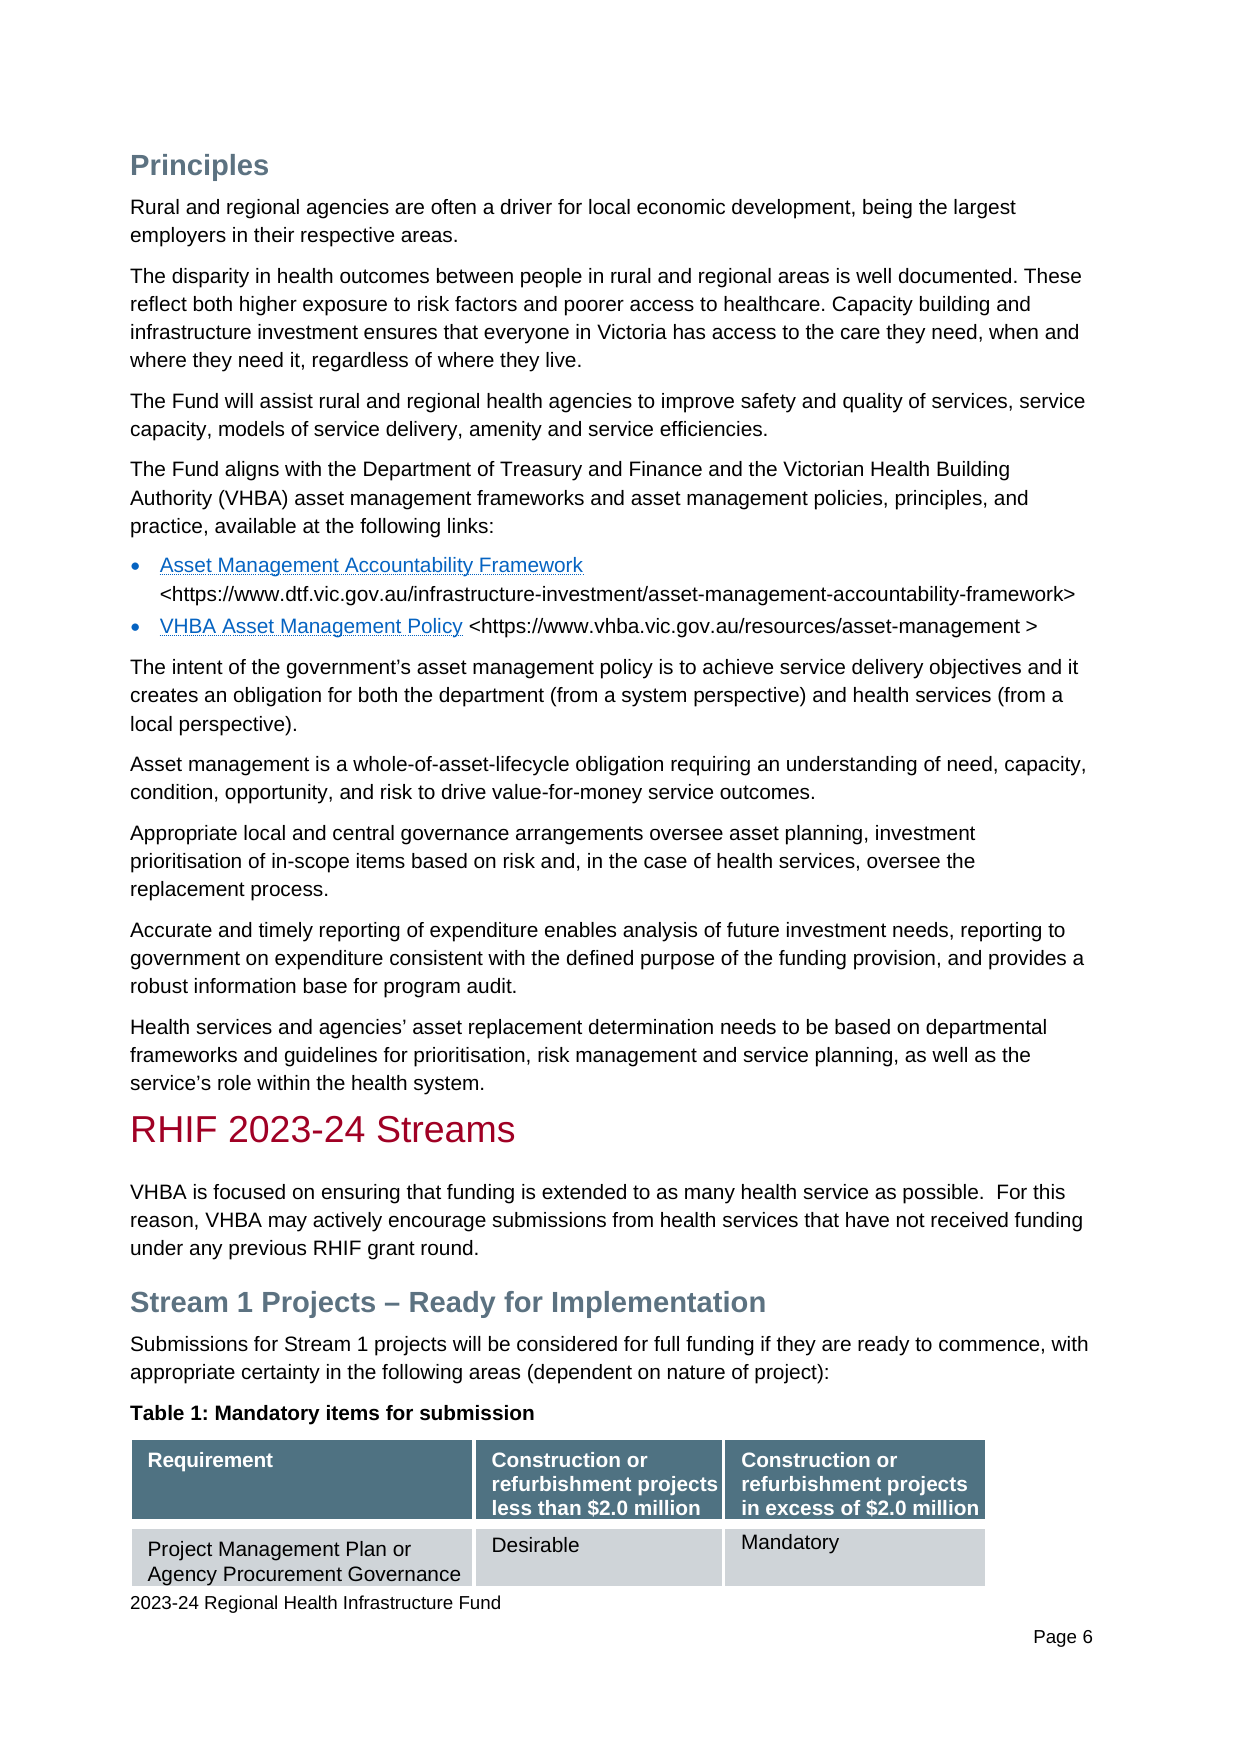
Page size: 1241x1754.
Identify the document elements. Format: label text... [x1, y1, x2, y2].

table_header Construction or refurbishment projects less than $2.0 million [476, 1440, 722, 1519]
subtitle RHIF 2023-24 Streams [130, 1107, 1092, 1150]
list VHBA Asset Management Policy <https://www.vhba.vic.gov.au/resources/asset-management > [130, 610, 1092, 638]
table_cell Project Management Plan or Agency Procurement Governance Framework Document for projects associated with equipment purchases [132, 1529, 472, 1586]
text The Fund will assist rural and regional health agencies to improve safety and quality of services, service capacity, models of service delivery, amenity and service efficiencies. [130, 384, 1092, 441]
list Asset Management Accountability Framework <https://www.dtf.vic.gov.au/infrastructure-investment/asset-management-accountability-framework> [130, 550, 1092, 606]
text Table 1: Mandatory items for submission [130, 1396, 1092, 1424]
text The disparity in health outcomes between people in rural and regional areas is well documented. These reflect both higher exposure to risk factors and poorer access to healthcare. Capacity building and infrastructure investment ensures that everyone in Victoria has access to the care they need, when and where they need it, regardless of where they live. [130, 259, 1092, 372]
text VHBA is focused on ensuring that funding is extended to as many health service as possible. For this reason, VHBA may actively encourage submissions from health services that have not received funding under any previous RHIF grant round. [130, 1175, 1092, 1260]
text The intent of the government’s asset management policy is to achieve service delivery objectives and it creates an obligation for both the department (from a system perspective) and health services (from a local perspective). [130, 651, 1092, 735]
table_cell Mandatory [725, 1529, 985, 1586]
text Rural and regional agencies are often a driver for local economic development, being the largest employers in their respective areas. [130, 191, 1092, 247]
text Submissions for Stream 1 projects will be considered for full funding if they are ready to commence, with appropriate certainty in the following areas (dependent on nature of project): [130, 1328, 1092, 1384]
text Stream 1 Projects – Ready for Implementation [130, 1285, 1092, 1318]
text Accurate and timely reporting of expenditure enables analysis of future investment needs, reporting to government on expenditure consistent with the defined purpose of the funding provision, and provides a robust information base for program audit. [130, 913, 1092, 998]
table_header Requirement [132, 1440, 472, 1519]
table_header Construction or refurbishment projects in excess of $2.0 million [725, 1440, 985, 1519]
text Health services and agencies’ asset replacement determination needs to be based on departmental frameworks and guidelines for prioritisation, risk management and service planning, as well as the service’s role within the health system. [130, 1010, 1092, 1095]
text Appropriate local and central governance arrangements oversee asset planning, investment prioritisation of in-scope items based on risk and, in the case of health services, oversee the replacement process. [130, 817, 1092, 901]
subtitle Principles [130, 148, 1092, 181]
text Asset management is a whole-of-asset-lifecycle obligation requiring an understanding of need, capacity, condition, opportunity, and risk to drive value-for-money service outcomes. [130, 748, 1092, 804]
table_cell Desirable [476, 1529, 722, 1586]
text The Fund aligns with the Department of Treasury and Finance and the Victorian Health Building Authority (VHBA) asset management frameworks and asset management policies, principles, and practice, available at the following links: [130, 453, 1092, 537]
